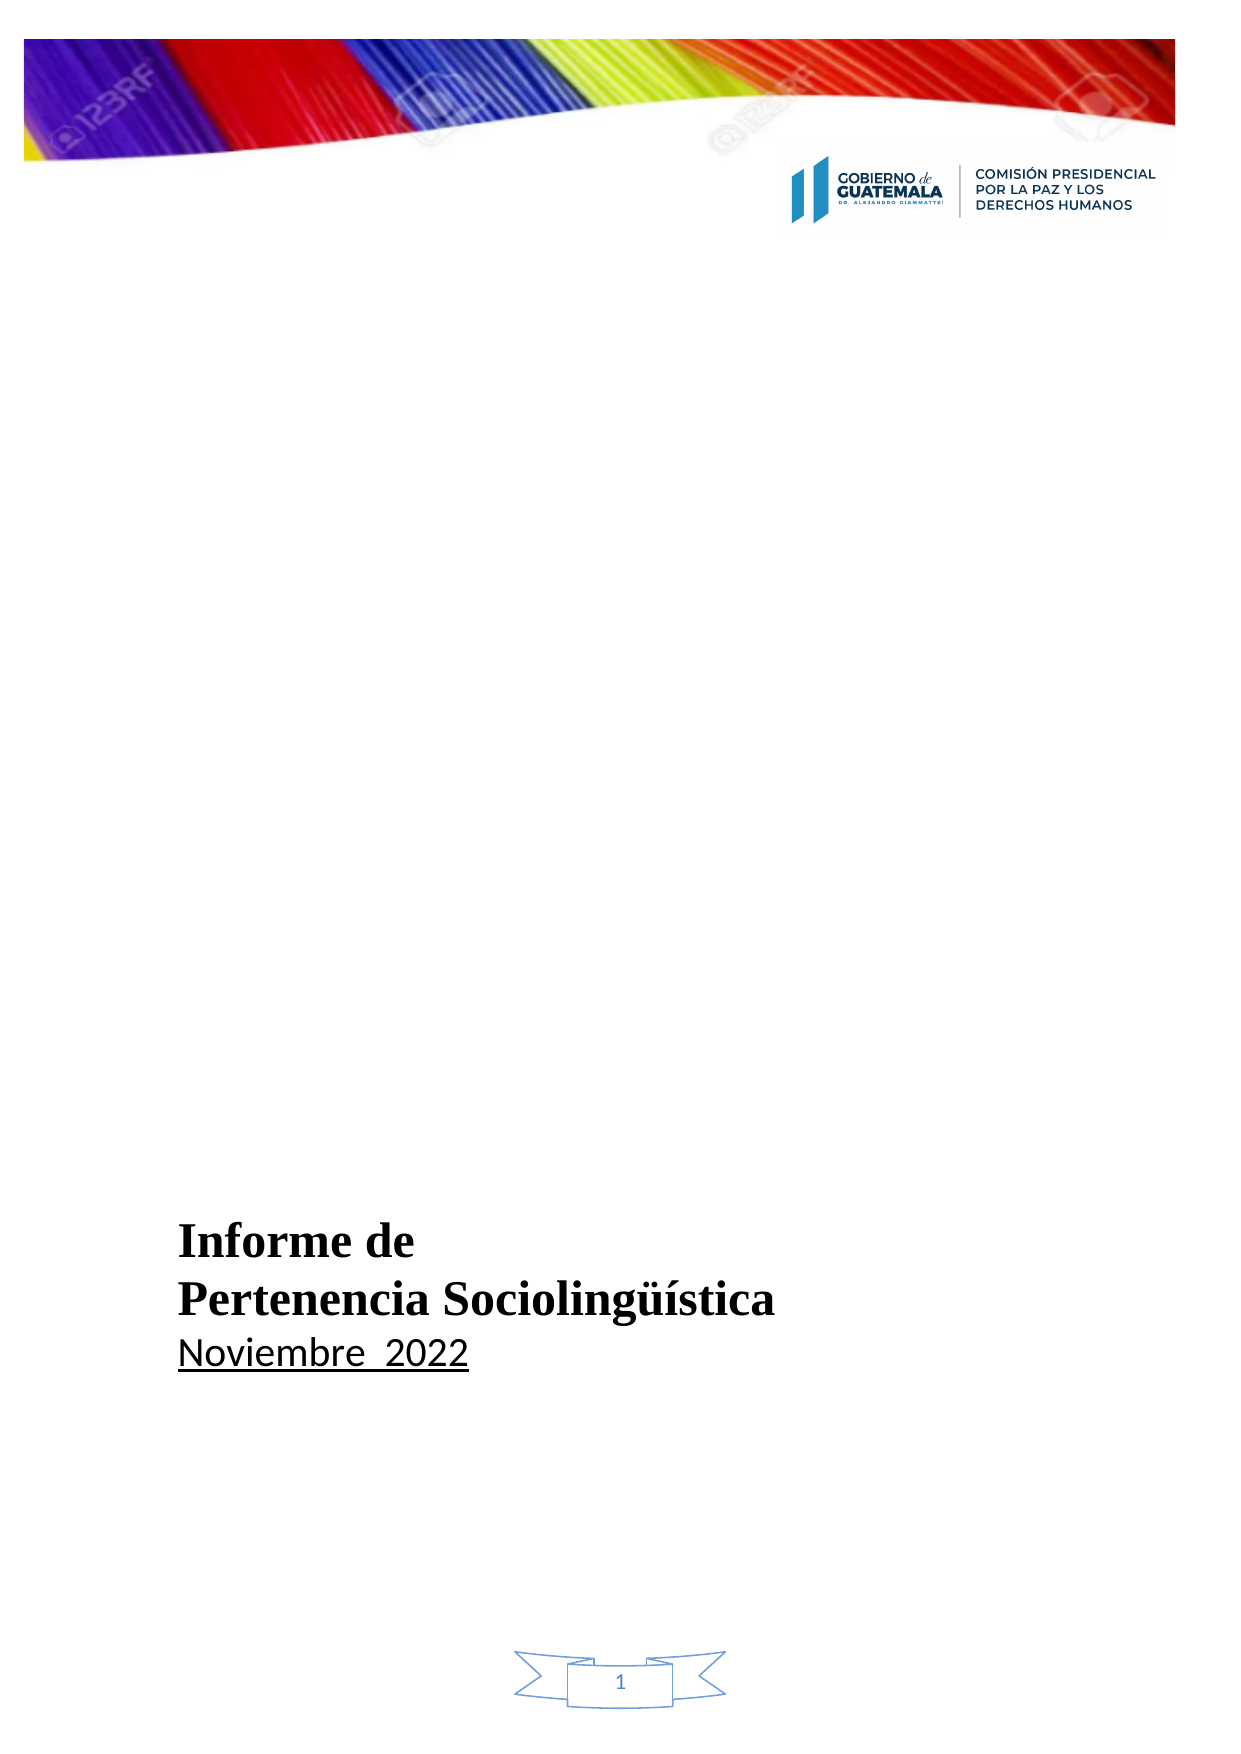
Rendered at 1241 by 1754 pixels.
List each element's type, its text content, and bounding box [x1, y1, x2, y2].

subtitle Informe de [177, 1211, 1063, 1269]
picture [23, 39, 1176, 235]
subtitle Pertenencia Sociolingüística [177, 1269, 1063, 1326]
text Noviembre 2022 [177, 1326, 1063, 1377]
